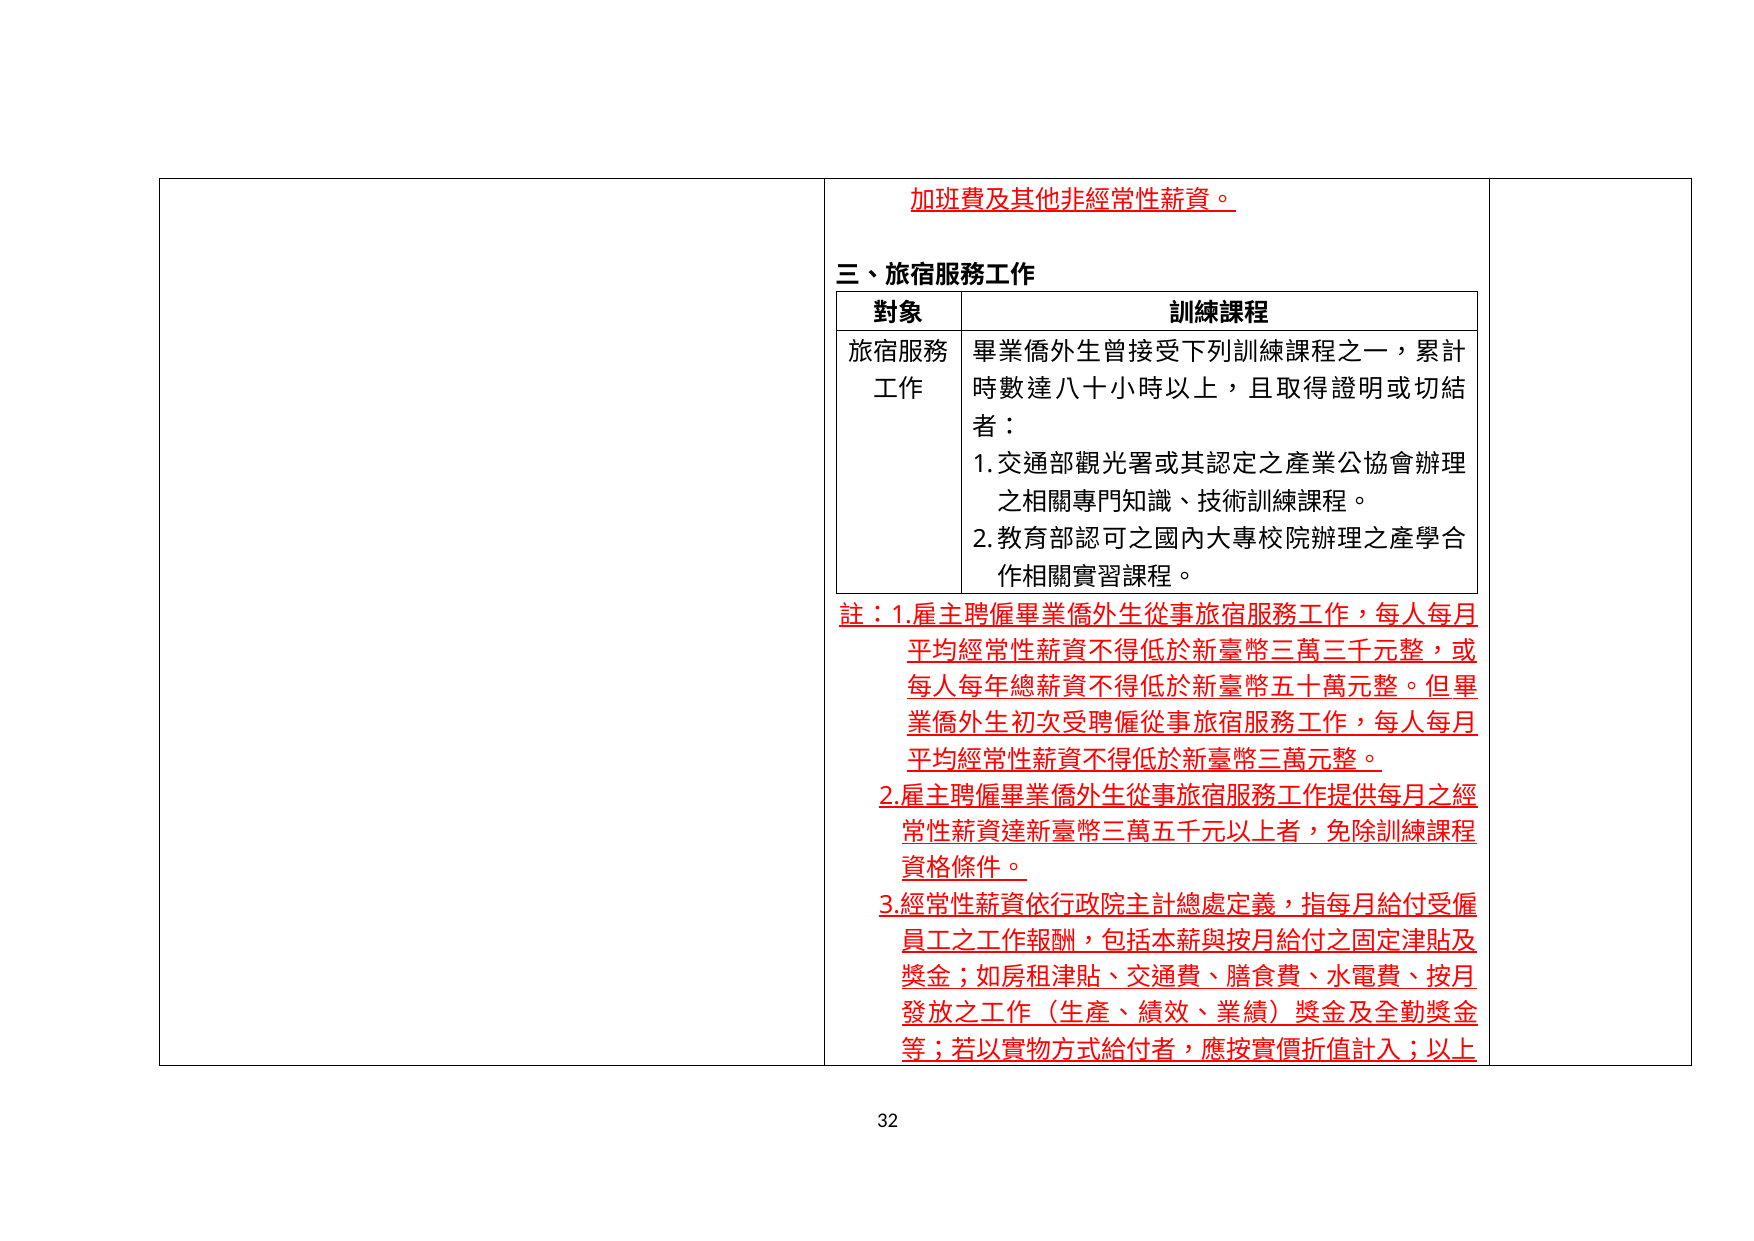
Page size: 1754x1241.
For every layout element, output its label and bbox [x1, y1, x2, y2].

table_cell [1490, 179, 1691, 1065]
table_cell [825, 179, 1489, 1065]
table_cell [160, 179, 824, 1065]
